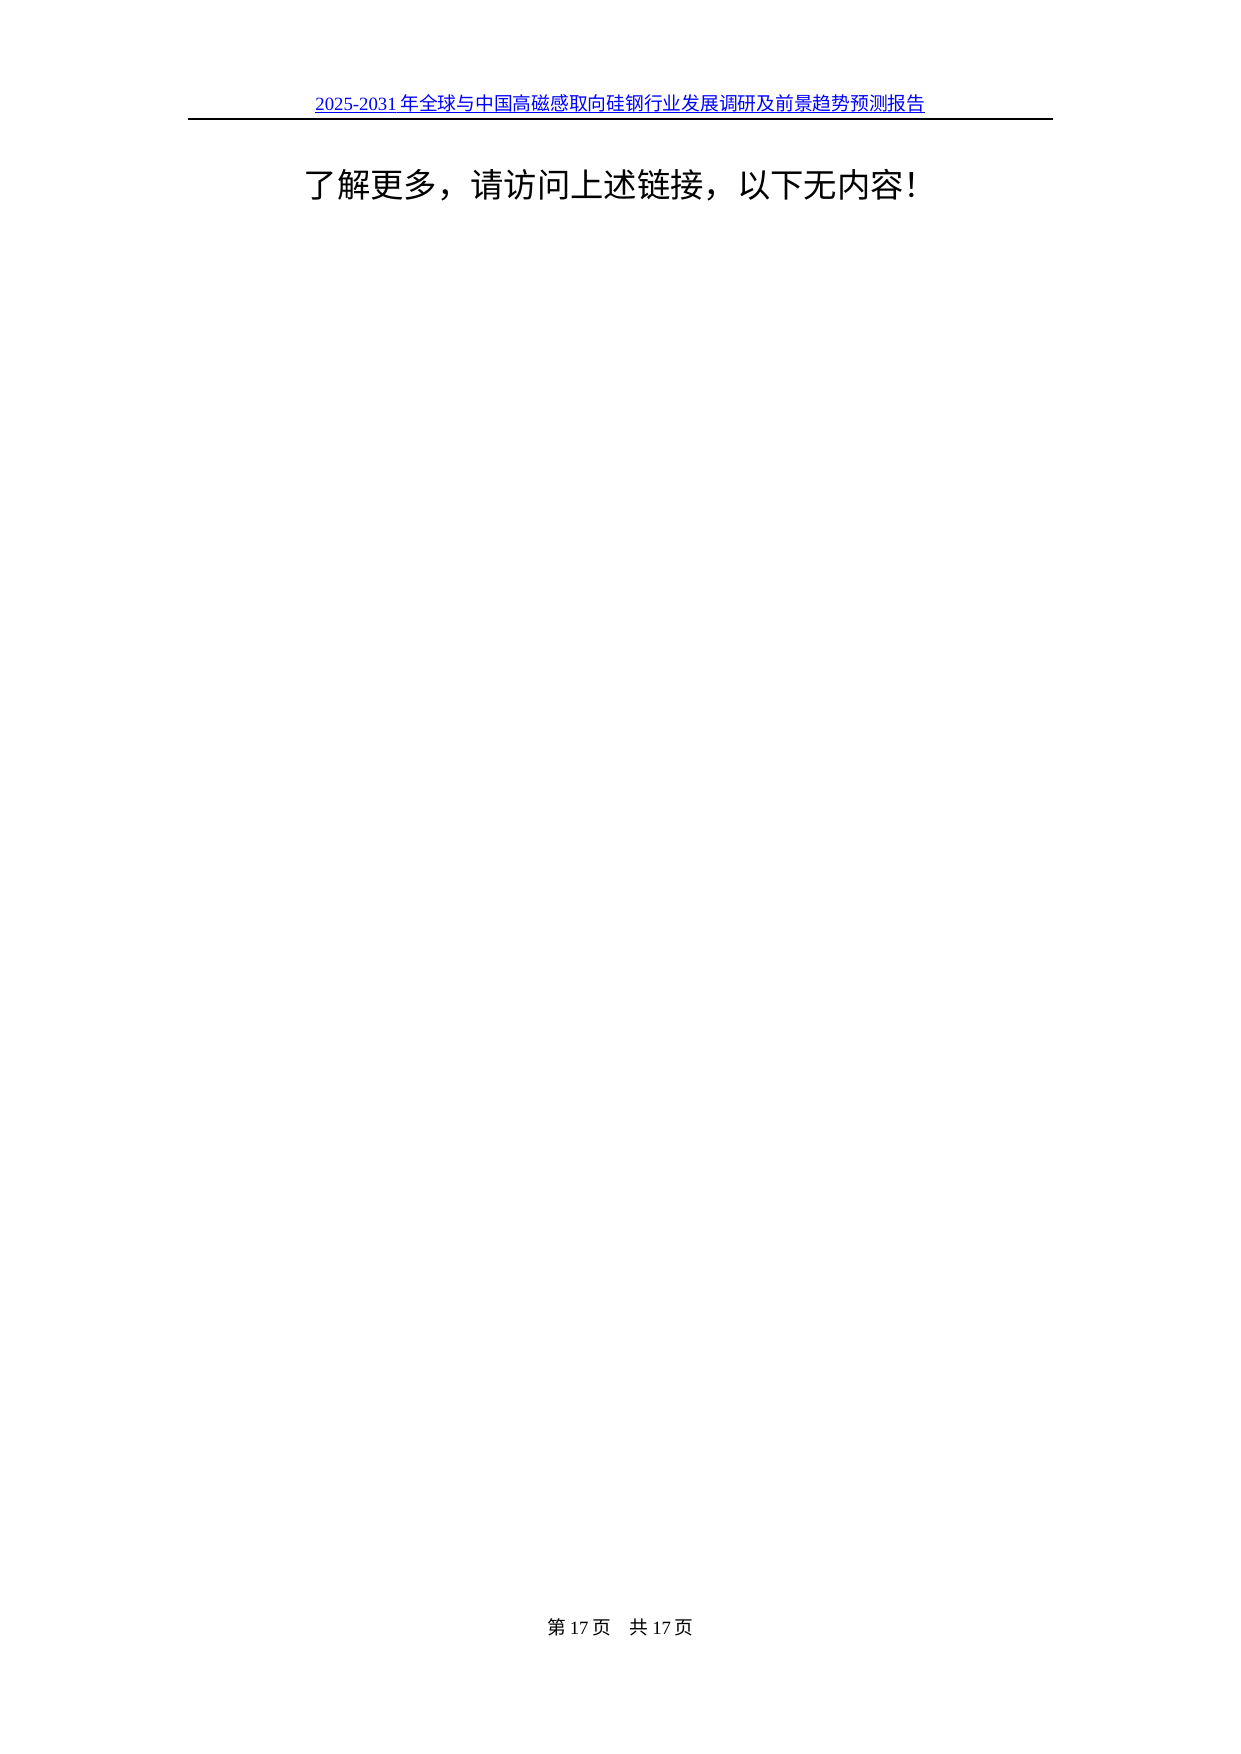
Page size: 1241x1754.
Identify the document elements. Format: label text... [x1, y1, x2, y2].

title 了解更多，请访问上述链接，以下无内容！ [187, 150, 1053, 215]
